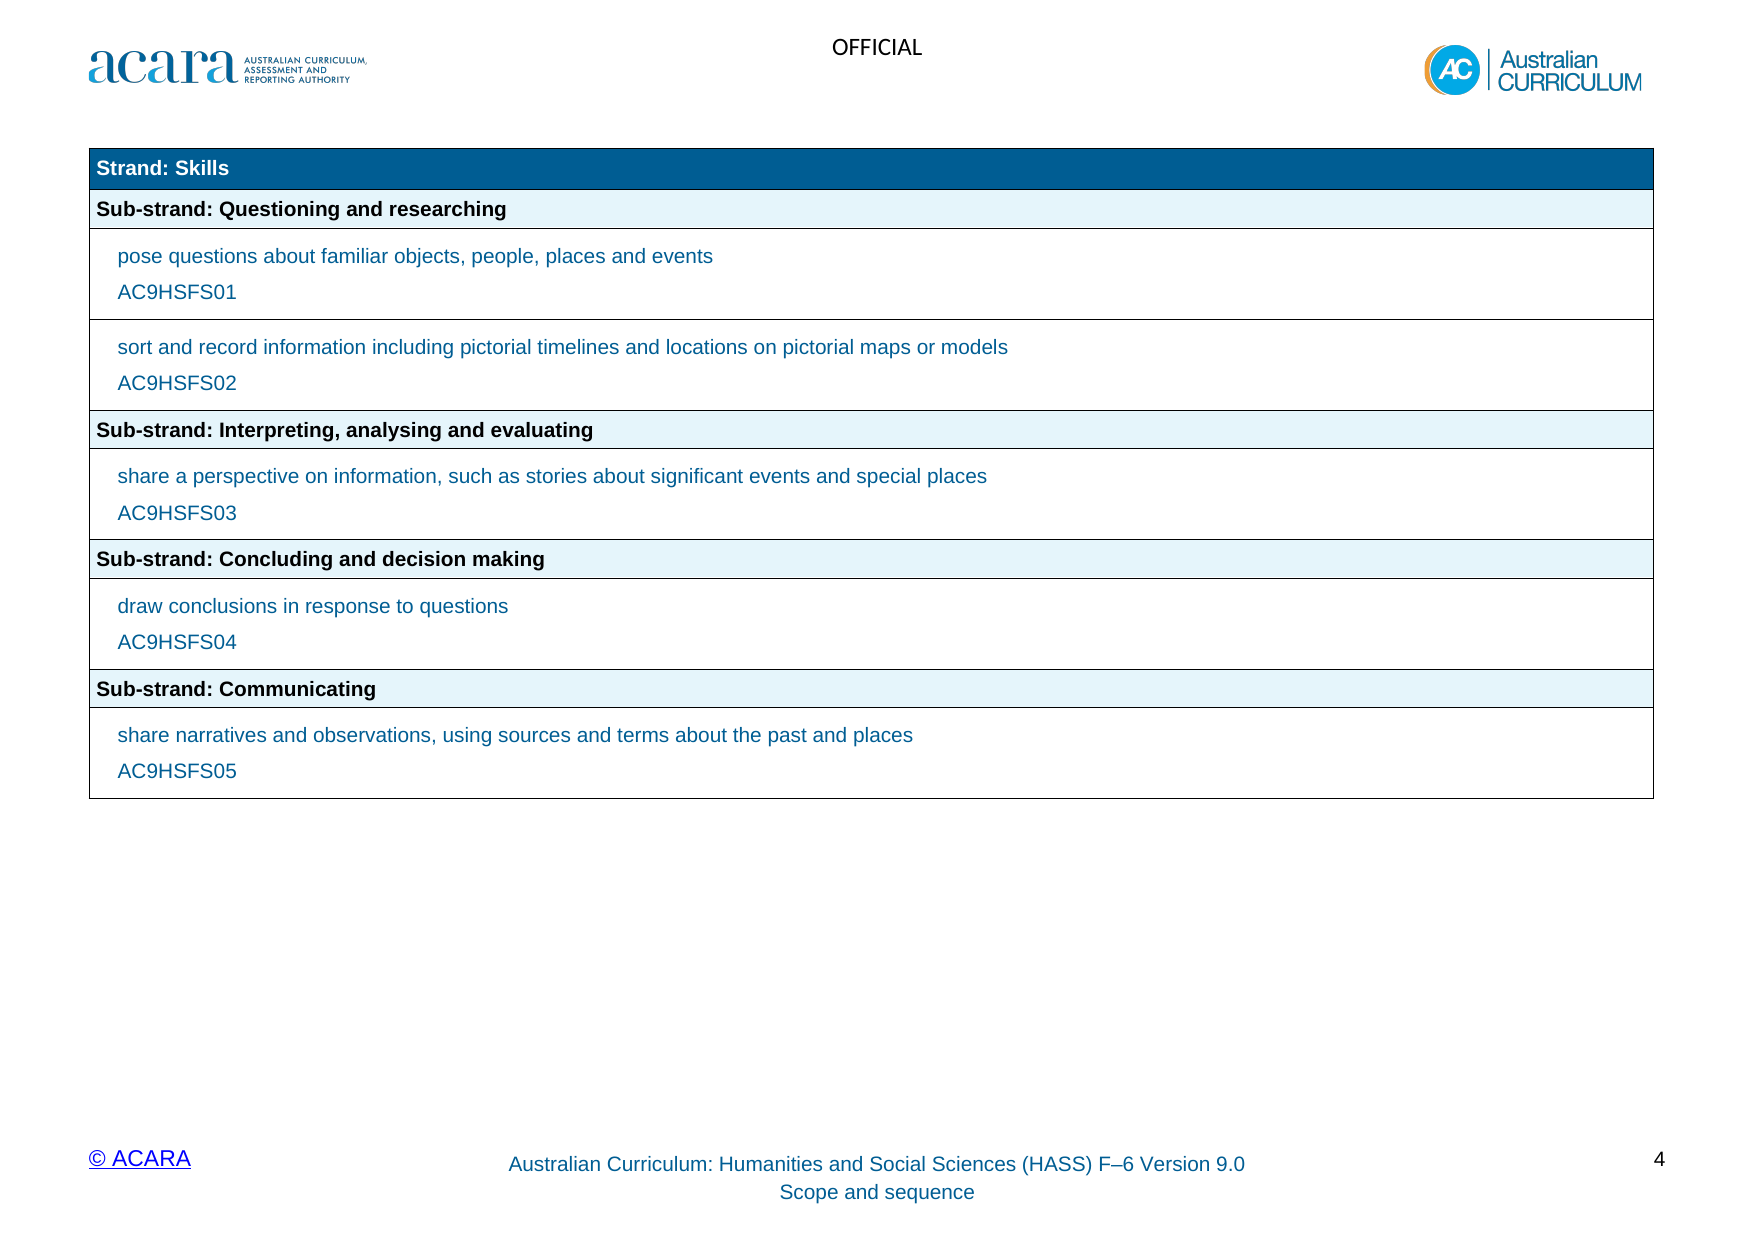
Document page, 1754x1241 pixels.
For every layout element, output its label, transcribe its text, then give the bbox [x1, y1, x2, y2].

table_cell Sub-strand: Concluding and decision making [90, 540, 1653, 577]
picture [88, 51, 367, 83]
table_cell pose questions about familiar objects, people, places and events AC9HSFS01 [90, 229, 1653, 319]
picture [1424, 45, 1447, 95]
picture [1440, 59, 1471, 79]
table_cell Sub-strand: Questioning and researching [90, 190, 1653, 227]
table_cell share a perspective on information, such as stories about significant events and special places AC9HSFS03 [90, 449, 1653, 539]
table_cell sort and record information including pictorial timelines and locations on pictorial maps or models AC9HSFS02 [90, 320, 1653, 410]
table_cell draw conclusions in response to questions AC9HSFS04 [90, 579, 1653, 669]
table_cell Sub-strand: Communicating [90, 670, 1653, 707]
table_header Strand: Skills [90, 149, 1653, 189]
table_cell share narratives and observations, using sources and terms about the past and places AC9HSFS05 [90, 708, 1653, 798]
picture [1463, 45, 1642, 95]
table_cell Sub-strand: Interpreting, analysing and evaluating [90, 411, 1653, 448]
